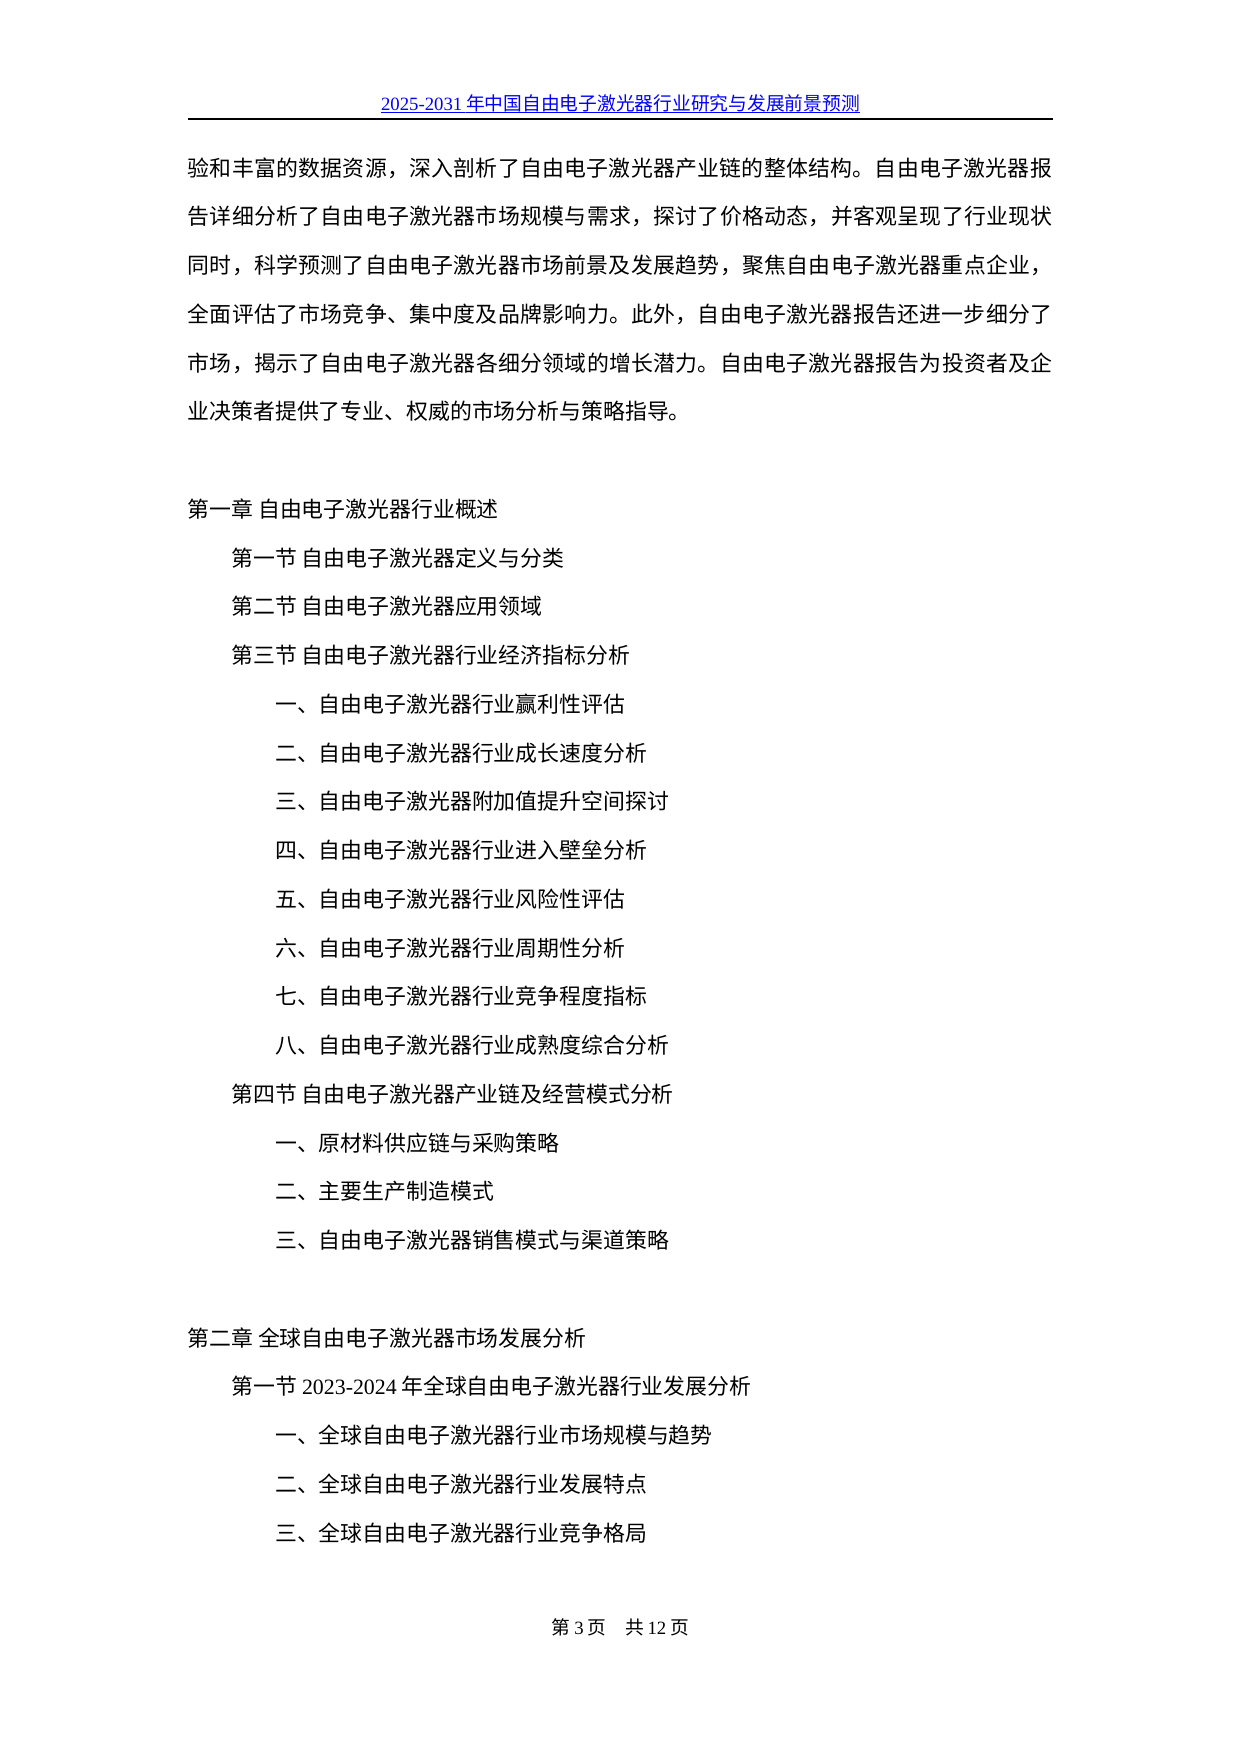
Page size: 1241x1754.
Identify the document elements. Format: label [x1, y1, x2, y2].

text [187, 150, 1053, 1548]
